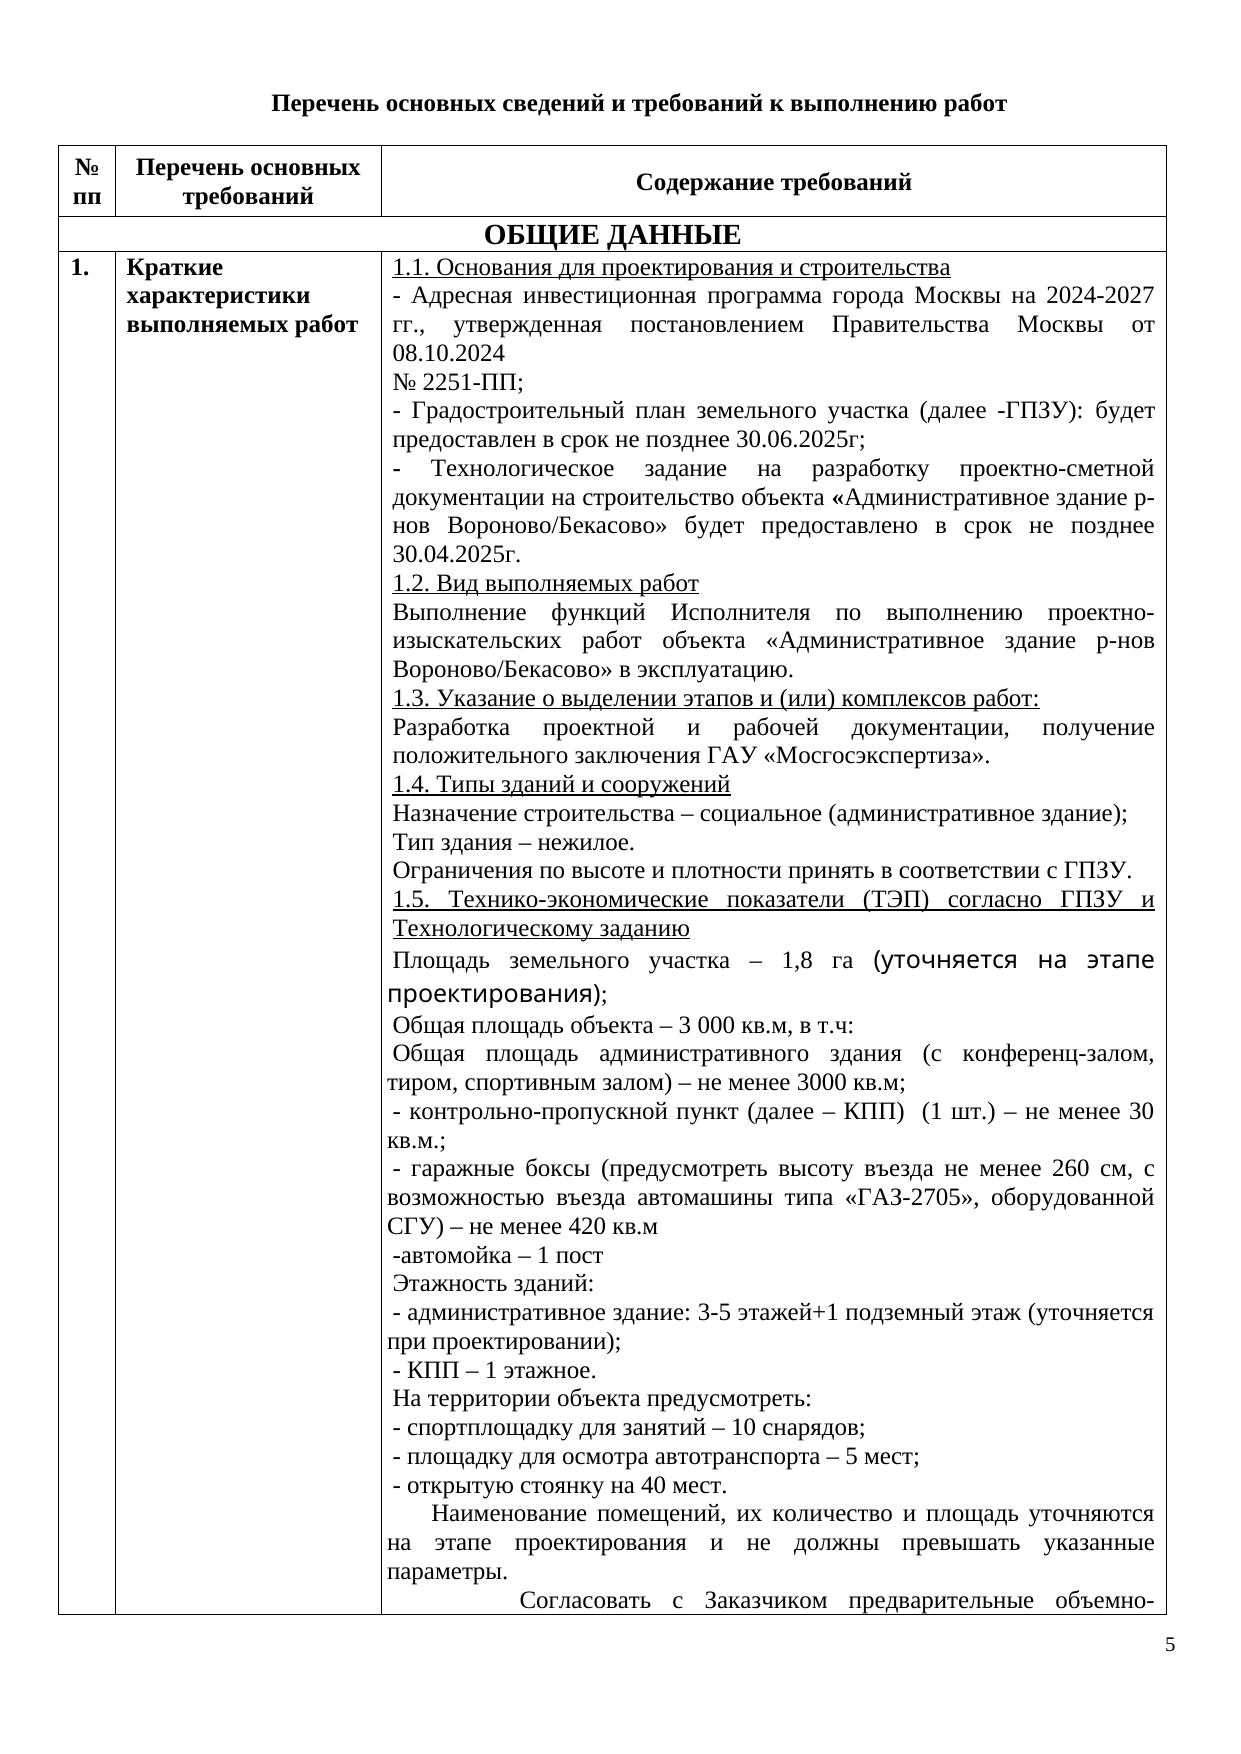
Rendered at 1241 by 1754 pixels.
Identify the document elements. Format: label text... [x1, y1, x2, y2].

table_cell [116, 252, 381, 1613]
table_header № пп [59, 146, 115, 216]
table_cell [59, 252, 115, 1613]
table_cell ОБЩИЕ ДАННЫЕ [59, 217, 1166, 251]
table_header Содержание требований [382, 146, 1166, 216]
table_header Перечень основных требований [116, 146, 381, 216]
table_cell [382, 252, 1166, 1613]
text Перечень основных сведений и требований к выполнению работ [103, 88, 1175, 117]
